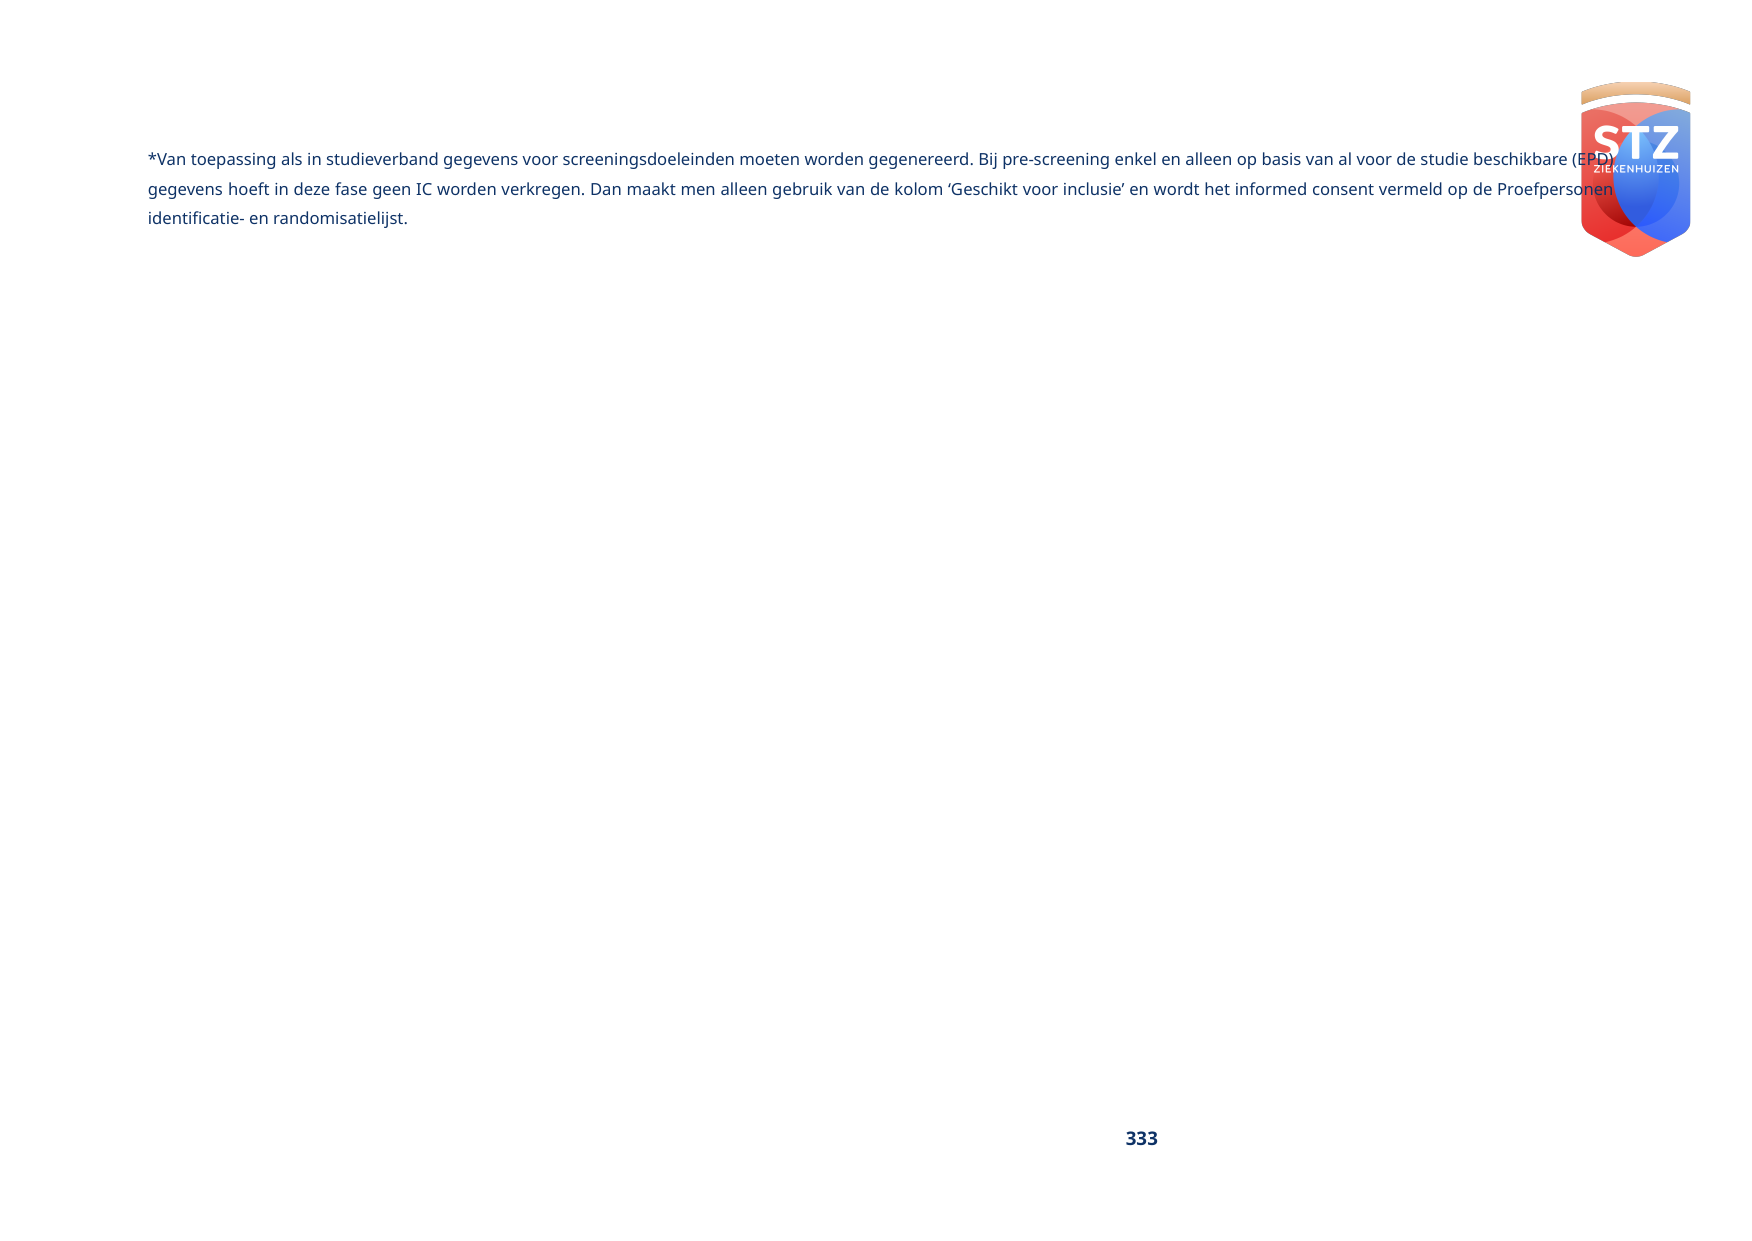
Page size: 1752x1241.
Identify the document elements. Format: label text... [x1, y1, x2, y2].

picture [1581, 82, 1691, 257]
text *Van toepassing als in studieverband gegevens voor screeningsdoeleinden moeten worden gegenereerd. Bij pre-screening enkel en alleen op basis van al voor de studie beschikbare (EPD) gegevens hoeft in deze fase geen IC worden verkregen. Dan maakt men alleen gebruik van de kolom ‘Geschikt voor inclusie’ en wordt het informed consent vermeld op de Proefpersonen identificatie- en randomisatielijst. [148, 148, 1616, 229]
